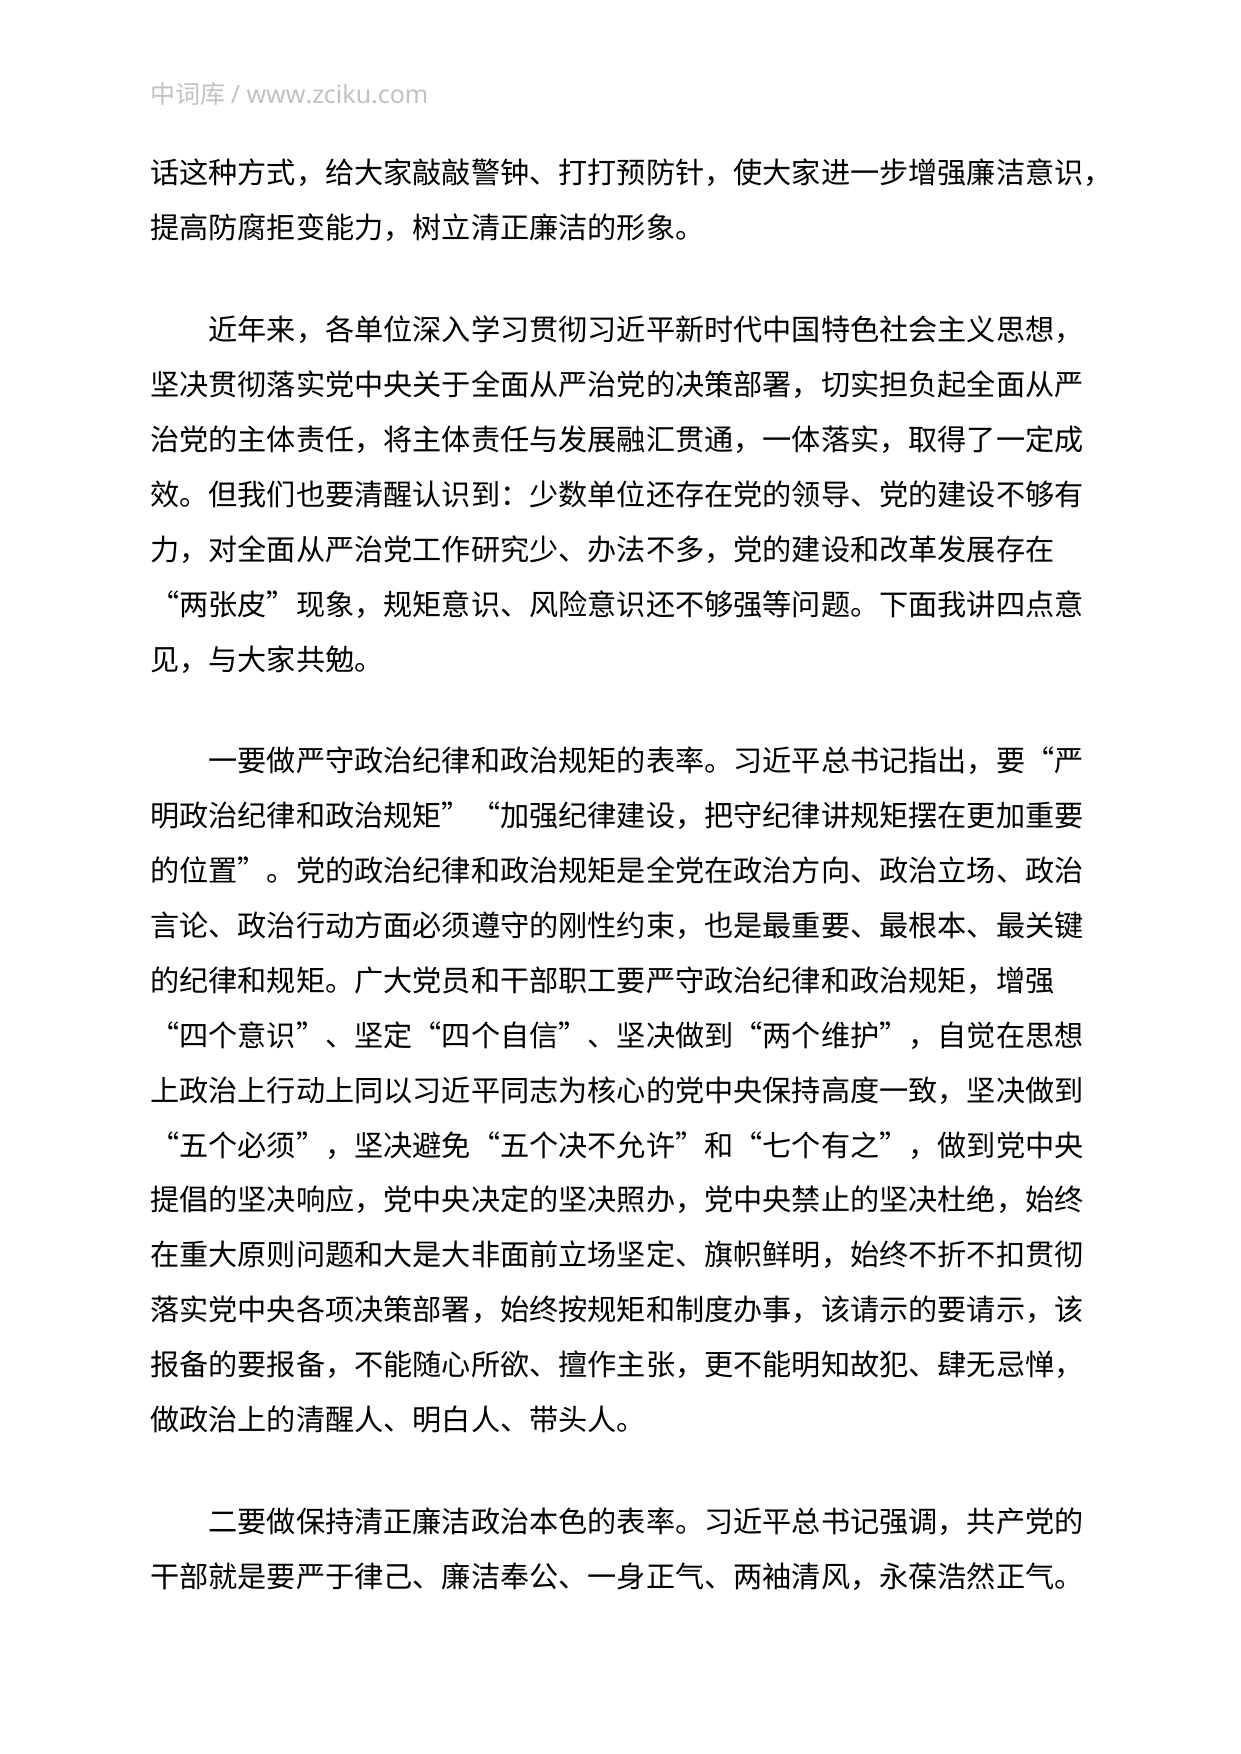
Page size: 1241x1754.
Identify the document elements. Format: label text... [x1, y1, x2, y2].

text 近年来，各单位深入学习贯彻习近平新时代中国特色社会主义思想，坚决贯彻落实党中央关于全面从严治党的决策部署，切实担负起全面从严治党的主体责任，将主体责任与发展融汇贯通，一体落实，取得了一定成效。但我们也要清醒认识到：少数单位还存在党的领导、党的建设不够有力，对全面从严治党工作研究少、办法不多，党的建设和改革发展存在“两张皮”现象，规矩意识、风险意识还不够强等问题。下面我讲四点意见，与大家共勉。 [150, 307, 1090, 678]
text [150, 1498, 1090, 1596]
text 一要做严守政治纪律和政治规矩的表率。习近平总书记指出，要“严明政治纪律和政治规矩”“加强纪律建设，把守纪律讲规矩摆在更加重要的位置”。党的政治纪律和政治规矩是全党在政治方向、政治立场、政治言论、政治行动方面必须遵守的刚性约束，也是最重要、最根本、最关键的纪律和规矩。广大党员和干部职工要严守政治纪律和政治规矩，增强“四个意识”、坚定“四个自信”、坚决做到“两个维护”，自觉在思想上政治上行动上同以习近平同志为核心的党中央保持高度一致，坚决做到“五个必须”，坚决避免“五个决不允许”和“七个有之”，做到党中央提倡的坚决响应，党中央决定的坚决照办，党中央禁止的坚决杜绝，始终在重大原则问题和大是大非面前立场坚定、旗帜鲜明，始终不折不扣贯彻落实党中央各项决策部署，始终按规矩和制度办事，该请示的要请示，该报备的要报备，不能随心所欲、擅作主张，更不能明知故犯、肆无忌惮，做政治上的清醒人、明白人、带头人。 [150, 738, 1090, 1439]
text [150, 150, 1090, 247]
